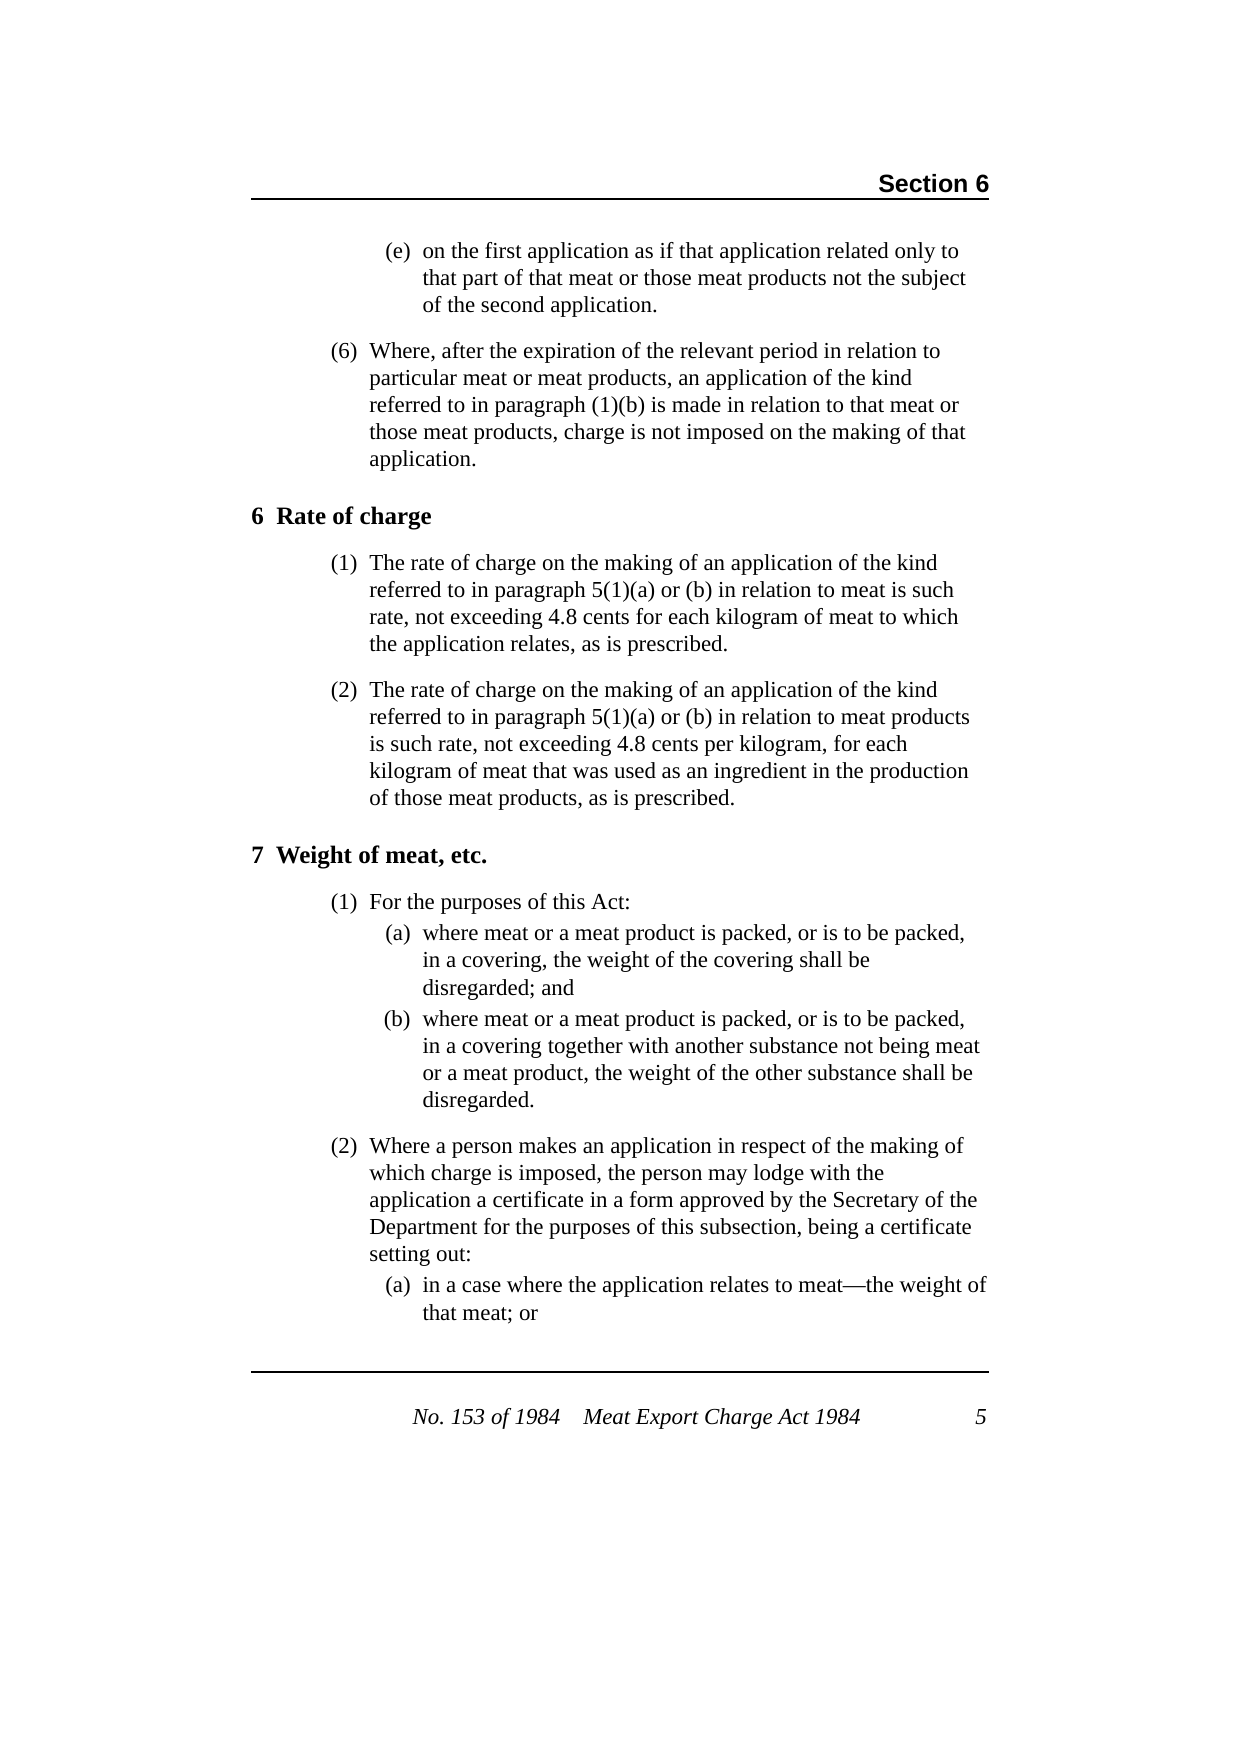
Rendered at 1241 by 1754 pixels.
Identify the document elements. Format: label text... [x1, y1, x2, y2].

text (2) Where a person makes an application in respect of the making of which charge is imposed, the person may lodge with the application a certificate in a form approved by the Secretary of the Department for the purposes of this subsection, being a certificate setting out: [251, 1131, 989, 1267]
text (e) on the first application as if that application related only to that part of that meat or those meat products not the subject of the second application. [251, 236, 989, 317]
subtitle 6 Rate of charge [251, 501, 989, 529]
text (a) in a case where the application relates to meat—the weight of that meat; or [251, 1271, 989, 1325]
text (a) where meat or a meat product is packed, or is to be packed, in a covering, the weight of the covering shall be disregarded; and [251, 919, 989, 1000]
text (1) The rate of charge on the making of an application of the kind referred to in paragraph 5(1)(a) or (b) in relation to meat is such rate, not exceeding 4.8 cents for each kilogram of meat to which the application relates, as is prescribed. [251, 548, 989, 657]
text (2) The rate of charge on the making of an application of the kind referred to in paragraph 5(1)(a) or (b) in relation to meat products is such rate, not exceeding 4.8 cents per kilogram, for each kilogram of meat that was used as an ingredient in the production of those meat products, as is prescribed. [251, 675, 989, 811]
text (b) where meat or a meat product is packed, or is to be packed, in a covering together with another substance not being meat or a meat product, the weight of the other substance shall be disregarded. [251, 1004, 989, 1112]
text (1) For the purposes of this Act: [251, 887, 989, 914]
text (6) Where, after the expiration of the relevant period in relation to particular meat or meat products, an application of the kind referred to in paragraph (1)(b) is made in relation to that meat or those meat products, charge is not imposed on the making of that application. [251, 336, 989, 472]
subtitle 7 Weight of meat, etc. [251, 840, 989, 869]
